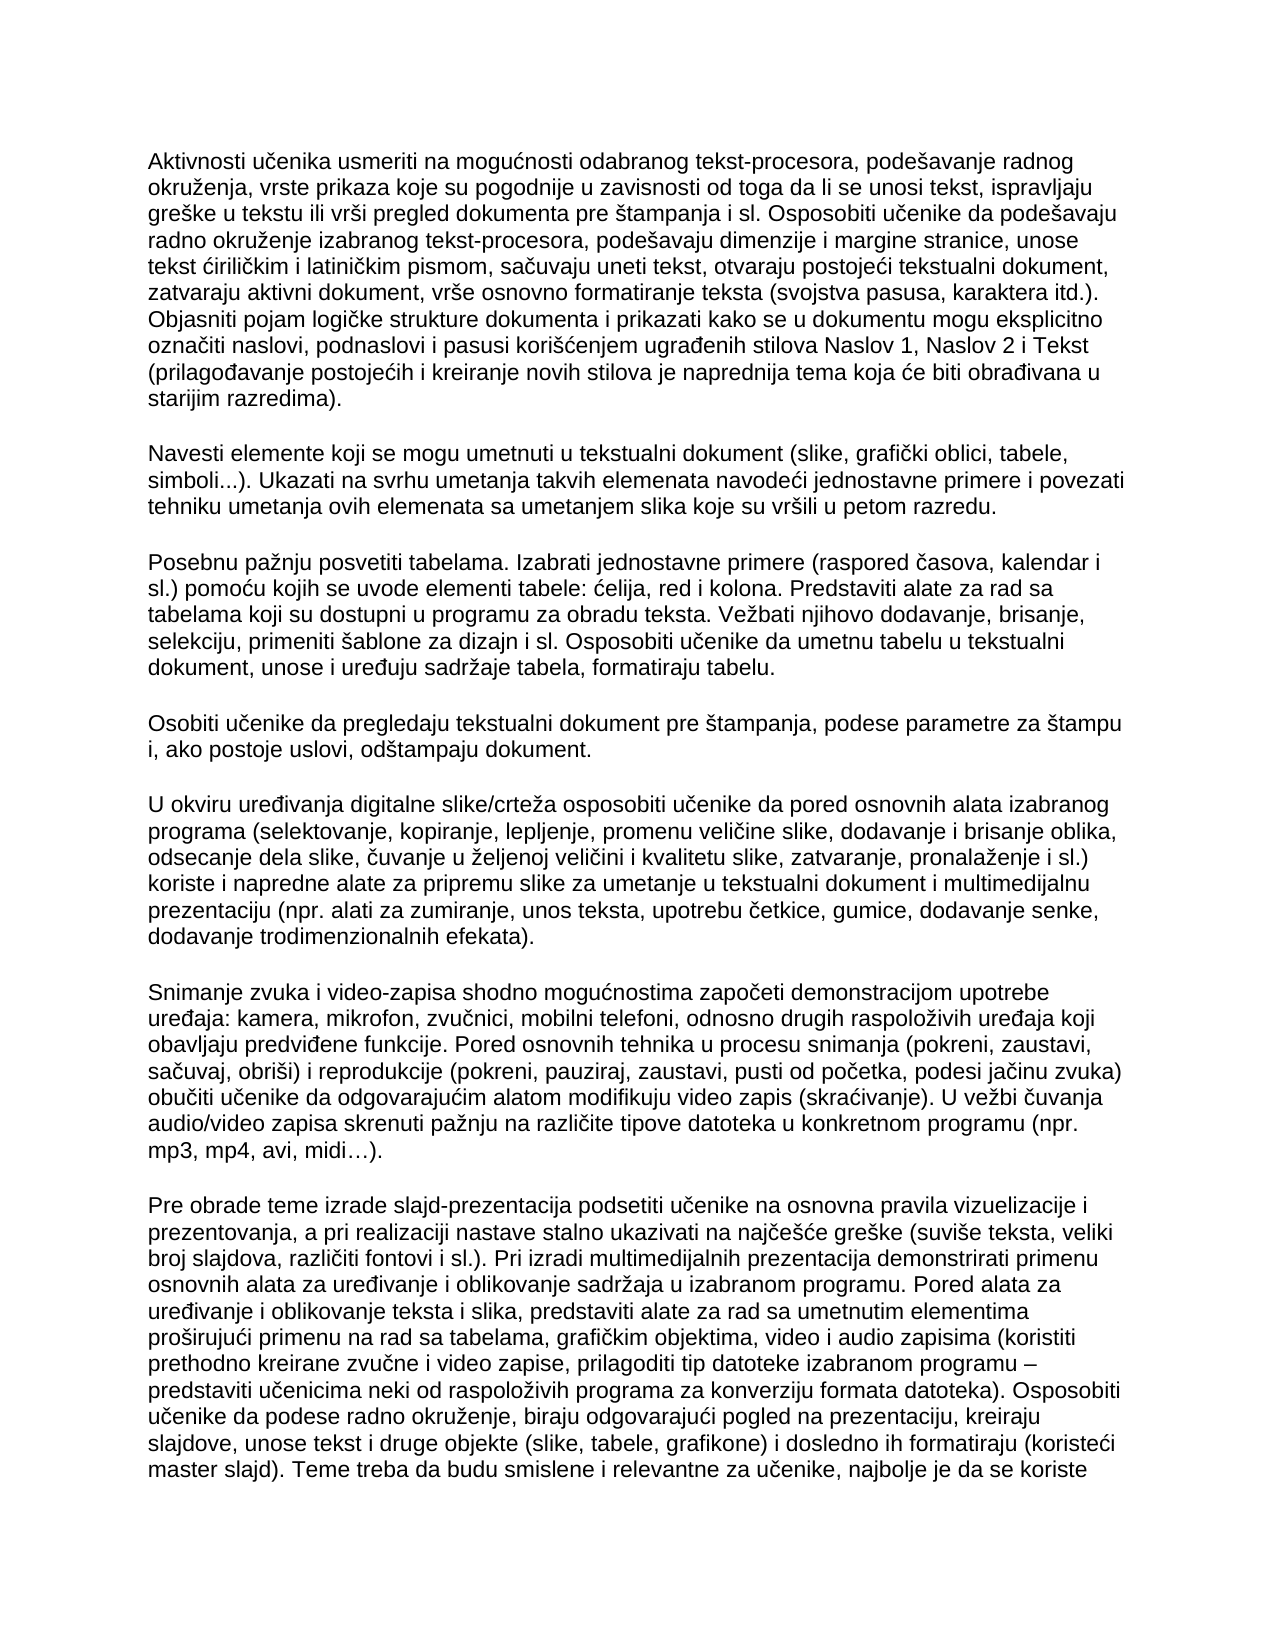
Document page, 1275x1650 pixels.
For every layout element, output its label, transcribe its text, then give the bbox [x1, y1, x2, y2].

text Posebnu pažnju posvetiti tabelama. Izabrati jednostavne primere (raspored časova, kalendar i sl.) pomoću kojih se uvode elementi tabele: ćelija, red i kolona. Predstaviti alate za rad sa tabelama koji su dostupni u programu za obradu teksta. Vežbati njihovo dodavanje, brisanje, selekciju, primeniti šablone za dizajn i sl. Osposobiti učenike da umetnu tabelu u tekstualni dokument, unose i uređuju sadržaje tabela, formatiraju tabelu. [148, 548, 1127, 680]
text Osobiti učenike da pregledaju tekstualni dokument pre štampanja, podese parametre za štampu i, ako postoje uslovi, odštampaju dokument. [148, 709, 1127, 762]
text Aktivnosti učenika usmeriti na mogućnosti odabranog tekst-procesora, podešavanje radnog okruženja, vrste prikaza koje su pogodnije u zavisnosti od toga da li se unosi tekst, ispravljaju greške u tekstu ili vrši pregled dokumenta pre štampanja i sl. Osposobiti učenike da podešavaju radno okruženje izabranog tekst-procesora, podešavaju dimenzije i margine stranice, unose tekst ćiriličkim i latiničkim pismom, sačuvaju uneti tekst, otvaraju postojeći tekstualni dokument, zatvaraju aktivni dokument, vrše osnovno formatiranje teksta (svojstva pasusa, karaktera itd.). Objasniti pojam logičke strukture dokumenta i prikazati kako se u dokumentu mogu eksplicitno označiti naslovi, podnaslovi i pasusi korišćenjem ugrađenih stilova Naslov 1, Naslov 2 i Tekst (prilagođavanje postojećih i kreiranje novih stilova je naprednija tema koja će biti obrađivana u starijim razredima). [148, 148, 1127, 411]
text Snimanje zvuka i video-zapisa shodno mogućnostima započeti demonstracijom upotrebe uređaja: kamera, mikrofon, zvučnici, mobilni telefoni, odnosno drugih raspoloživih uređaja koji obavljaju predviđene funkcije. Pored osnovnih tehnika u procesu snimanja (pokreni, zaustavi, sačuvaj, obriši) i reprodukcije (pokreni, pauziraj, zaustavi, pusti od početka, podesi jačinu zvuka) obučiti učenike da odgovarajućim alatom modifikuju video zapis (skraćivanje). U vežbi čuvanja audio/video zapisa skrenuti pažnju na različite tipove datoteka u konkretnom programu (npr. mp3, mp4, avi, midi…). [148, 979, 1127, 1163]
text Navesti elemente koji se mogu umetnuti u tekstualni dokument (slike, grafički oblici, tabele, simboli...). Ukazati na svrhu umetanja takvih elemenata navodeći jednostavne primere i povezati tehniku umetanja ovih elemenata sa umetanjem slika koje su vršili u petom razredu. [148, 440, 1127, 519]
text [148, 1192, 1127, 1482]
text U okviru uređivanja digitalne slike/crteža osposobiti učenike da pored osnovnih alata izabranog programa (selektovanje, kopiranje, lepljenje, promenu veličine slike, dodavanje i brisanje oblika, odsecanje dela slike, čuvanje u željenoj veličini i kvalitetu slike, zatvaranje, pronalaženje i sl.) koriste i napredne alate za pripremu slike za umetanje u tekstualni dokument i multimedijalnu prezentaciju (npr. alati za zumiranje, unos teksta, upotrebu četkice, gumice, dodavanje senke, dodavanje trodimenzionalnih efekata). [148, 791, 1127, 949]
